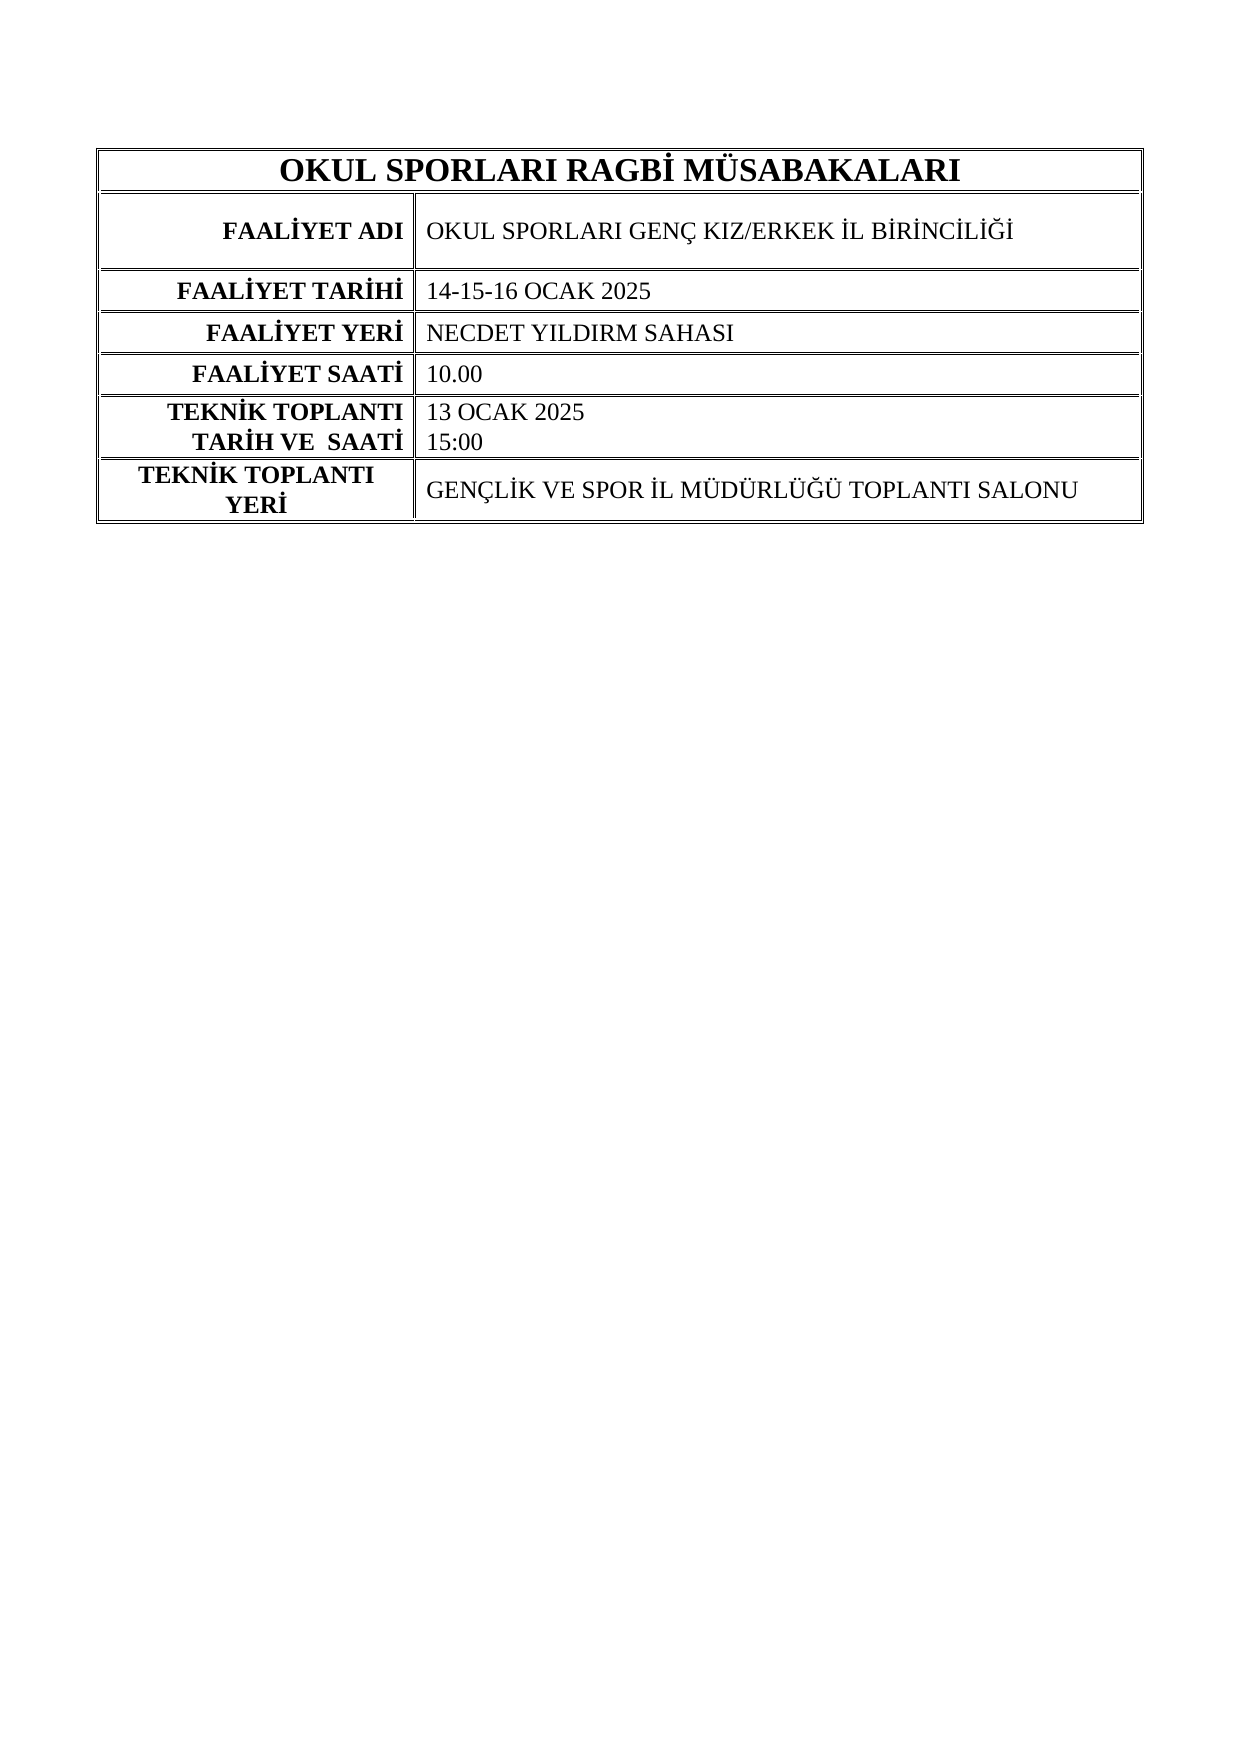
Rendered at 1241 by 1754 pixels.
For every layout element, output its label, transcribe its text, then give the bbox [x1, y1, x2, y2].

table_cell 10.00 [415, 352, 1142, 394]
table_header OKUL SPORLARI RAGBİ MÜSABAKALARI [99, 151, 1141, 190]
table_cell 13 OCAK 2025 15:00 [415, 394, 1142, 457]
table_cell FAALİYET TARİHİ [98, 268, 415, 310]
table_cell OKUL SPORLARI GENÇ KIZ/ERKEK İL BİRİNCİLİĞİ [415, 190, 1142, 268]
table_cell TEKNİK TOPLANTI YERİ [98, 457, 415, 520]
table_cell FAALİYET SAATİ [98, 352, 415, 394]
table_cell GENÇLİK VE SPOR İL MÜDÜRLÜĞÜ TOPLANTI SALONU [415, 457, 1142, 520]
table_cell FAALİYET ADI [98, 190, 415, 268]
table_cell 14-15-16 OCAK 2025 [415, 268, 1142, 310]
table_cell TEKNİK TOPLANTI TARİH VE SAATİ [98, 394, 415, 457]
table_cell NECDET YILDIRM SAHASI [415, 310, 1142, 352]
table_cell FAALİYET YERİ [98, 310, 415, 352]
